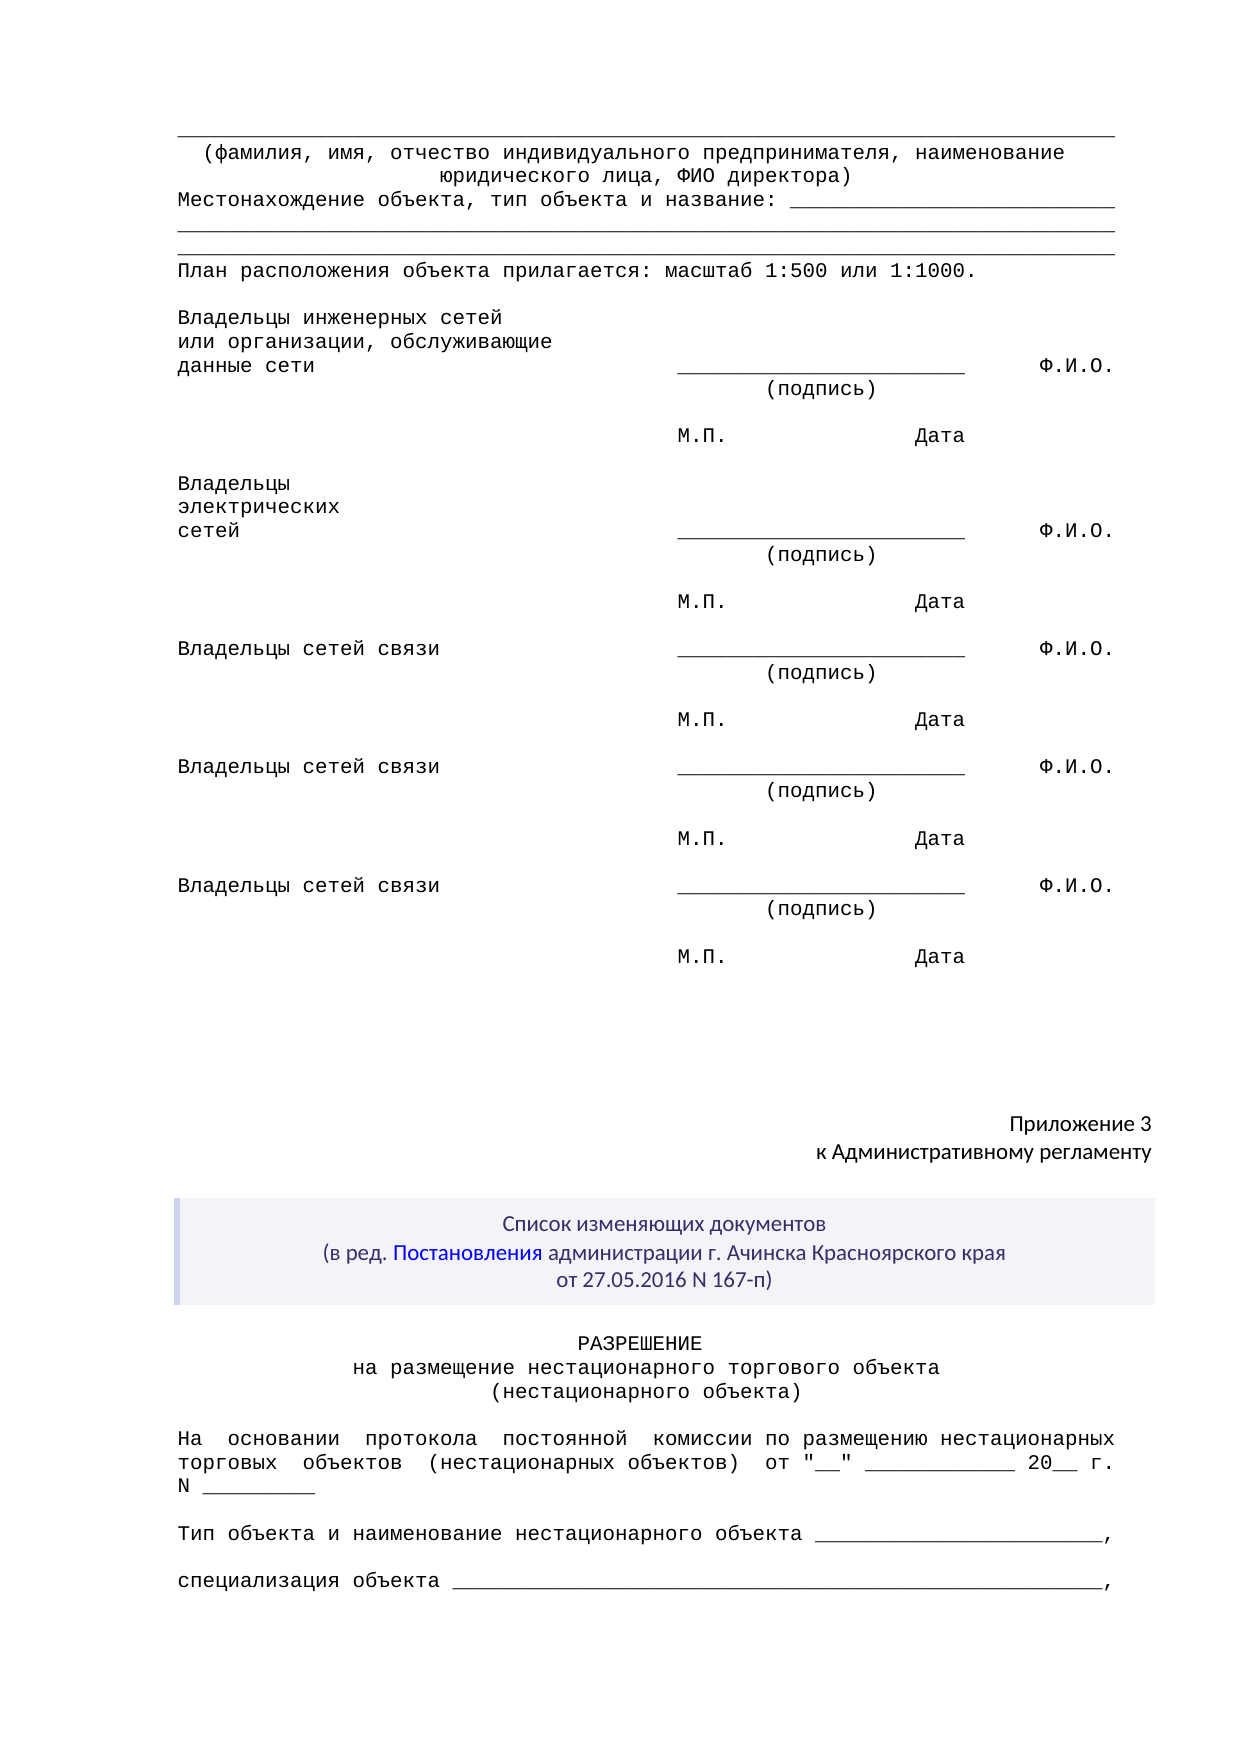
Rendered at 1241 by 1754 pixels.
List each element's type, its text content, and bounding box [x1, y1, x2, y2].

text на размещение нестационарного торгового объекта [177, 1357, 1152, 1381]
text На основании протокола постоянной комиссии по размещению нестационарных [177, 1428, 1152, 1452]
text ___________________________________________________________________________ [177, 236, 1152, 260]
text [177, 118, 1152, 142]
text данные сети _______________________ Ф.И.О. [177, 354, 1152, 378]
text Владельцы сетей связи _______________________ Ф.И.О. [177, 875, 1152, 898]
text Тип объекта и наименование нестационарного объекта _______________________, [177, 1523, 1152, 1546]
text (подпись) [177, 378, 1152, 402]
text (нестационарного объекта) [177, 1381, 1152, 1404]
text или организации, обслуживающие [177, 331, 1152, 354]
text (подпись) [177, 898, 1152, 922]
text (подпись) [177, 662, 1152, 686]
text сетей _______________________ Ф.И.О. [177, 520, 1152, 544]
text (фамилия, имя, отчество индивидуального предпринимателя, наименование [177, 142, 1152, 165]
text М.П. Дата [177, 709, 1152, 733]
text М.П. Дата [177, 946, 1152, 969]
text М.П. Дата [177, 426, 1152, 449]
text специализация объекта ____________________________________________________, [177, 1570, 1152, 1593]
text (подпись) [177, 780, 1152, 804]
text ___________________________________________________________________________ [177, 213, 1152, 236]
text электрических [177, 496, 1152, 520]
text Владельцы [177, 473, 1152, 496]
text Местонахождение объекта, тип объекта и название: __________________________ [177, 189, 1152, 213]
text к Административному регламенту [177, 1137, 1152, 1166]
text Владельцы сетей связи _______________________ Ф.И.О. [177, 757, 1152, 780]
text Владельцы инженерных сетей [177, 307, 1152, 331]
text юридического лица, ФИО директора) [177, 165, 1152, 189]
text Владельцы сетей связи _______________________ Ф.И.О. [177, 638, 1152, 662]
table_header Список изменяющих документов (в ред. Постановления администрации г. Ачинска Красноярского края от 27.05.2016 N 167-п) [180, 1198, 1149, 1305]
text Приложение 3 [177, 1109, 1152, 1137]
text М.П. Дата [177, 827, 1152, 851]
text торговых объектов (нестационарных объектов) от "__" ____________ 20__ г. [177, 1452, 1152, 1475]
text РАЗРЕШЕНИЕ [177, 1333, 1152, 1357]
text (подпись) [177, 544, 1152, 567]
text План расположения объекта прилагается: масштаб 1:500 или 1:1000. [177, 260, 1152, 284]
text N _________ [177, 1475, 1152, 1499]
text М.П. Дата [177, 591, 1152, 615]
